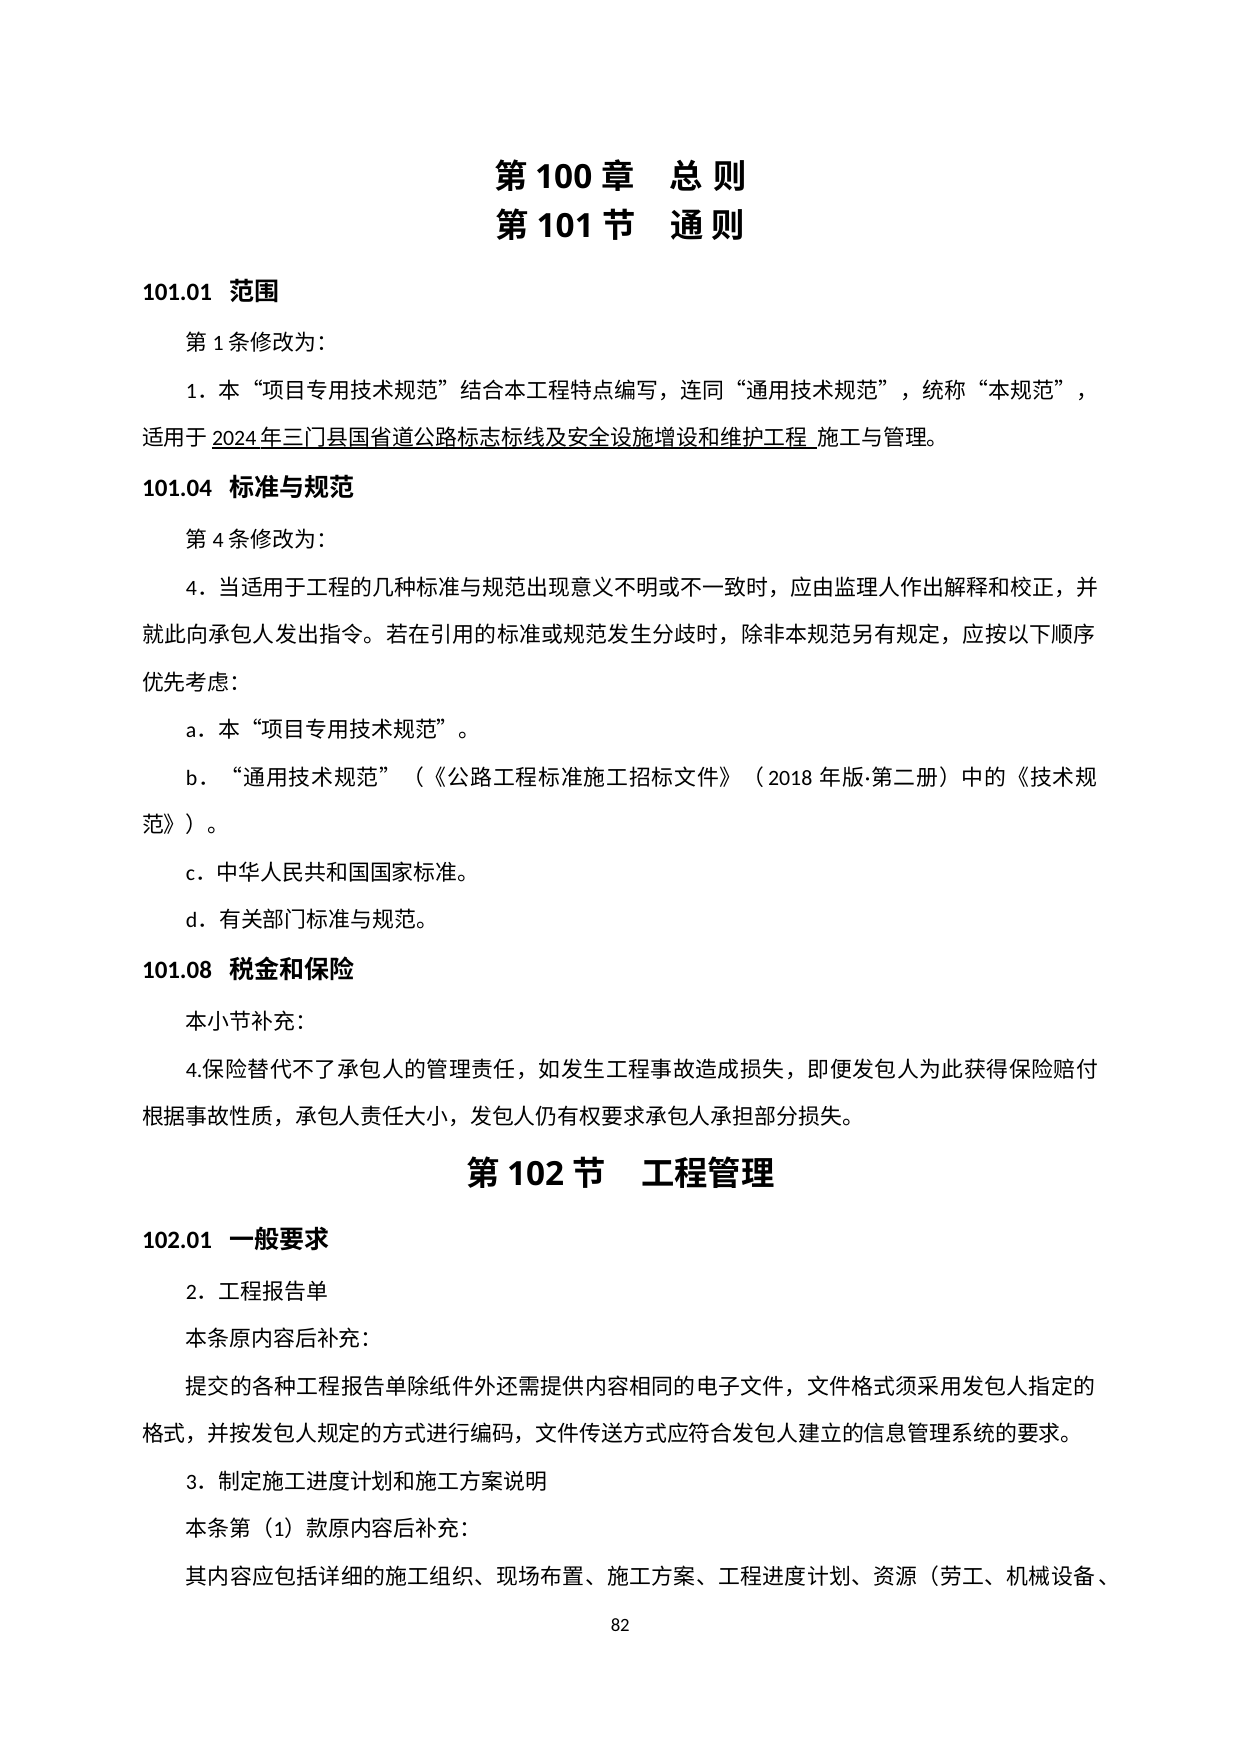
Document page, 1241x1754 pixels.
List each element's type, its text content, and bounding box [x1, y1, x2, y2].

text 3．制定施工进度计划和施工方案说明 [142, 1464, 1098, 1495]
text 101.08 税金和保险 [142, 950, 1098, 986]
text 本条第（1）款原内容后补充： [142, 1511, 1098, 1543]
text 101.01 范围 [142, 271, 1098, 307]
text b．“通用技术规范”（《公路工程标准施工招标文件》（2018 年版·第二册）中的《技术规范》）。 [142, 760, 1098, 839]
text 第 102 节 工程管理 [142, 1147, 1098, 1195]
text 第 100 章 总 则 [142, 150, 1098, 198]
text a．本“项目专用技术规范”。 [142, 712, 1098, 744]
text 4．当适用于工程的几种标准与规范出现意义不明或不一致时，应由监理人作出解释和校正，并就此向承包人发出指令。若在引用的标准或规范发生分歧时，除非本规范另有规定，应按以下顺序优先考虑： [142, 570, 1098, 696]
text 第 1 条修改为： [142, 325, 1098, 357]
text 4.保险替代不了承包人的管理责任，如发生工程事故造成损失，即便发包人为此获得保险赔付，根据事故性质，承包人责任大小，发包人仍有权要求承包人承担部分损失。 [142, 1052, 1098, 1131]
text 102.01 一般要求 [142, 1219, 1098, 1256]
text 本小节补充： [142, 1004, 1098, 1036]
text 101.04 标准与规范 [142, 468, 1098, 504]
text 提交的各种工程报告单除纸件外还需提供内容相同的电子文件，文件格式须采用发包人指定的格式，并按发包人规定的方式进行编码，文件传送方式应符合发包人建立的信息管理系统的要求。 [142, 1369, 1098, 1448]
text d．有关部门标准与规范。 [142, 902, 1098, 934]
text 本条原内容后补充： [142, 1321, 1098, 1353]
text 第 101 节 通 则 [142, 198, 1098, 247]
text c．中华人民共和国国家标准。 [142, 855, 1098, 886]
text 第 4 条修改为： [142, 522, 1098, 554]
text 2．工程报告单 [142, 1274, 1098, 1305]
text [142, 1559, 1098, 1590]
text 1．本“项目专用技术规范”结合本工程特点编写，连同“通用技术规范”，统称“本规范”，适用于2024年三门县国省道公路标志标线及安全设施增设和维护工程 施工与管理。 [142, 373, 1098, 452]
